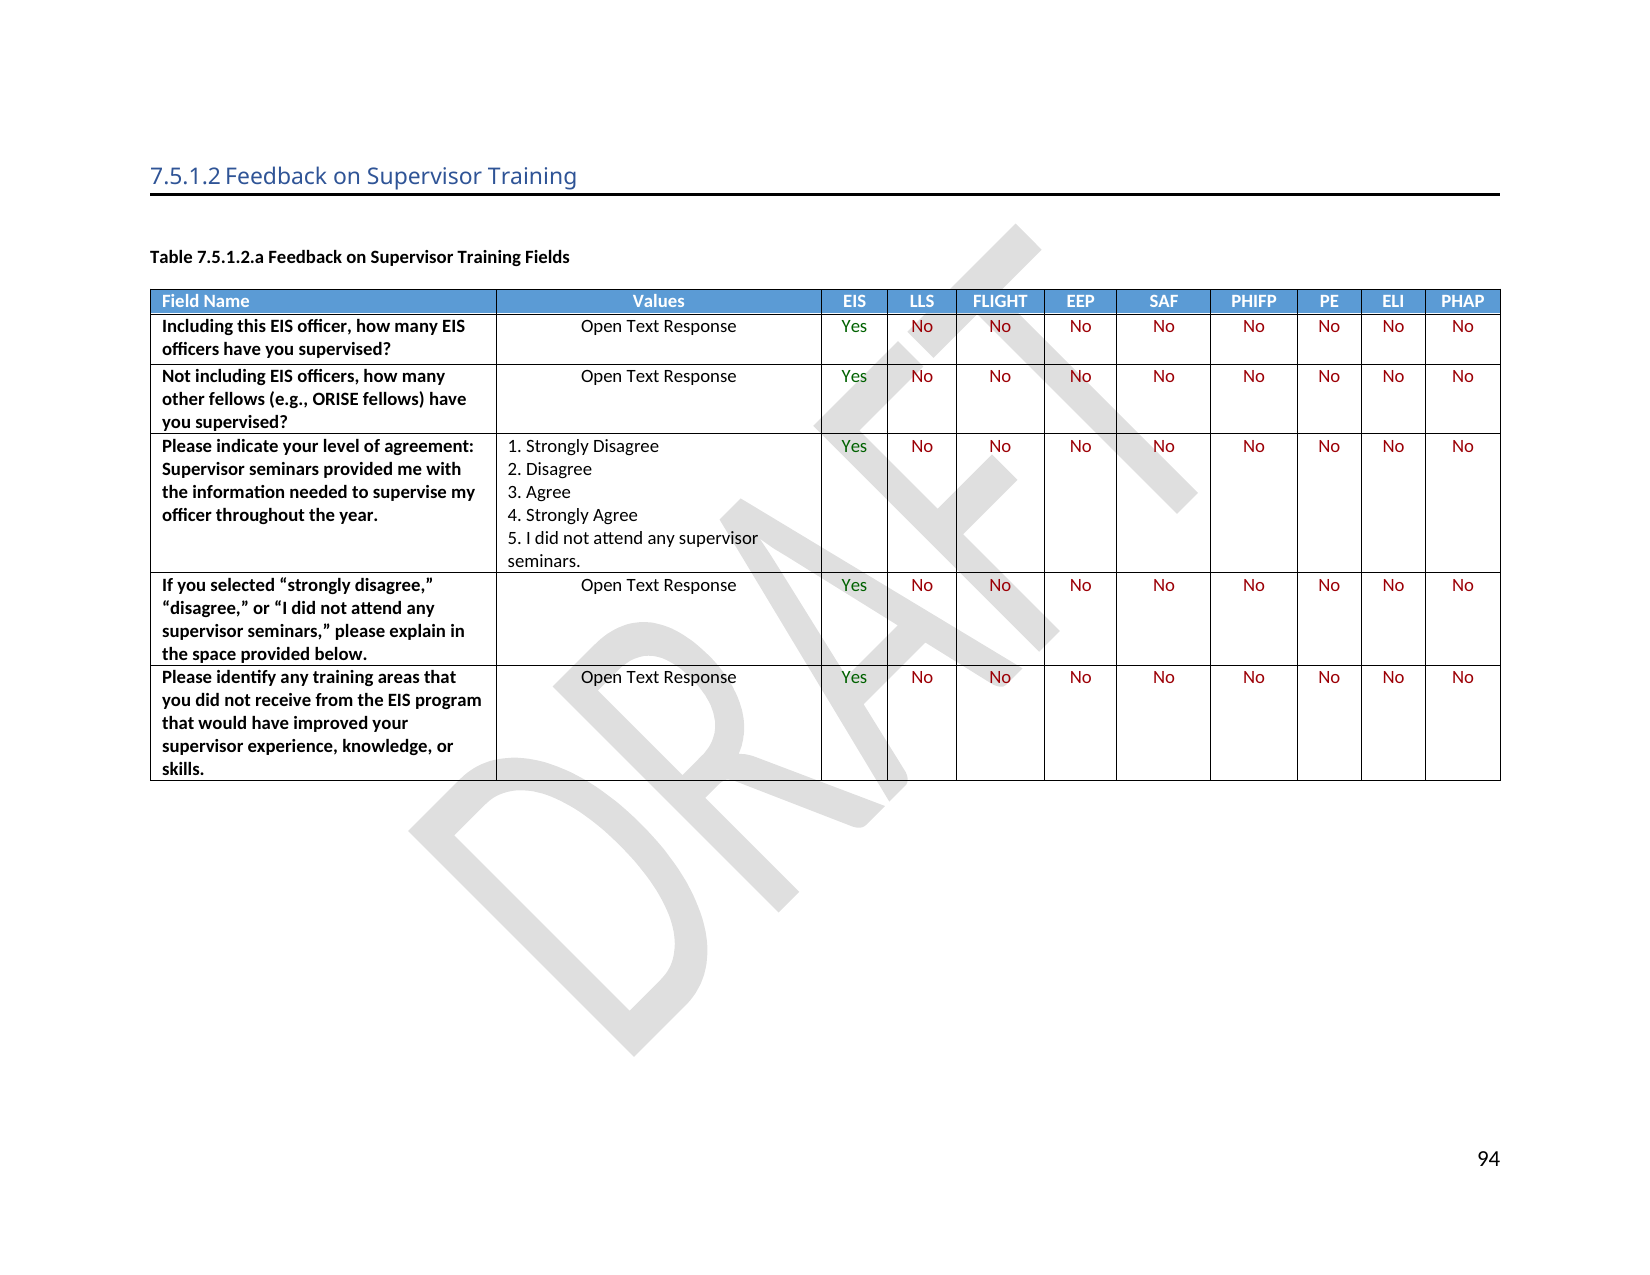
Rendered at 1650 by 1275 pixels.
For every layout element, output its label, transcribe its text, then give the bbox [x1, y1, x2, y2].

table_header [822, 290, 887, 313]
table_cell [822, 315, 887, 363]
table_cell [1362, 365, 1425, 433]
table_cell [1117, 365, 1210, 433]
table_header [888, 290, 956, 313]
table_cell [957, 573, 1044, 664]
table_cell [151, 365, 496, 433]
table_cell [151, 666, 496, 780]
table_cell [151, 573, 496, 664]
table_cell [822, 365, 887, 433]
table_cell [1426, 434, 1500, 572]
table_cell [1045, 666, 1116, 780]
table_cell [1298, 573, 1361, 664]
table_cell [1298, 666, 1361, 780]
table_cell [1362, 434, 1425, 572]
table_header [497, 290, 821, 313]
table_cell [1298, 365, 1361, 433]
subtitle Feedback on Supervisor Training [150, 160, 1500, 193]
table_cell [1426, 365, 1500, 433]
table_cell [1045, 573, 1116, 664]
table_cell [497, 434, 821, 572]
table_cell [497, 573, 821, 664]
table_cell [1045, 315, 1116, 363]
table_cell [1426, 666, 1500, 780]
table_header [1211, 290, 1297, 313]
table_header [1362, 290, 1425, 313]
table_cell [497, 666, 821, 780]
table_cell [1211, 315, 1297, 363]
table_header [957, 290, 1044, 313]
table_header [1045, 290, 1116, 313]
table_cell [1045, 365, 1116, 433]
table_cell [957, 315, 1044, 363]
text Table 7.5.1.2.a Feedback on Supervisor Training Fields [150, 245, 1500, 268]
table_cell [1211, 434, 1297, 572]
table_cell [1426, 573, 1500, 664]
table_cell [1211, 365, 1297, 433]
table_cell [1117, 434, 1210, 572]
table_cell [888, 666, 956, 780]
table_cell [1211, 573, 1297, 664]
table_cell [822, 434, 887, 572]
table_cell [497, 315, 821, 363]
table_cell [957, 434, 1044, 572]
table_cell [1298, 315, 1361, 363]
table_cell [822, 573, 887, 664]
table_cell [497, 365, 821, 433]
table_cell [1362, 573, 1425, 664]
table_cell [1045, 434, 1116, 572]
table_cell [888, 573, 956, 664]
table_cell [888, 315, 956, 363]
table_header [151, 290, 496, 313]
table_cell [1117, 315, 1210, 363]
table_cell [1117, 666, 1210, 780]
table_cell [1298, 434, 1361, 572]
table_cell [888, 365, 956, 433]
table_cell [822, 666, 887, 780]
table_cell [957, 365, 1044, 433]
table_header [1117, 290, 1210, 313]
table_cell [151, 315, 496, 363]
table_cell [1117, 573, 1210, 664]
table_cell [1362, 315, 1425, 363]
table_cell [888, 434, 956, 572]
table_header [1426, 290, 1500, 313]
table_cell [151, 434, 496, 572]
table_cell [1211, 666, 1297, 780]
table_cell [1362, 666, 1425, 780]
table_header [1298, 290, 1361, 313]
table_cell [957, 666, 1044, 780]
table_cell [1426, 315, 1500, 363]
